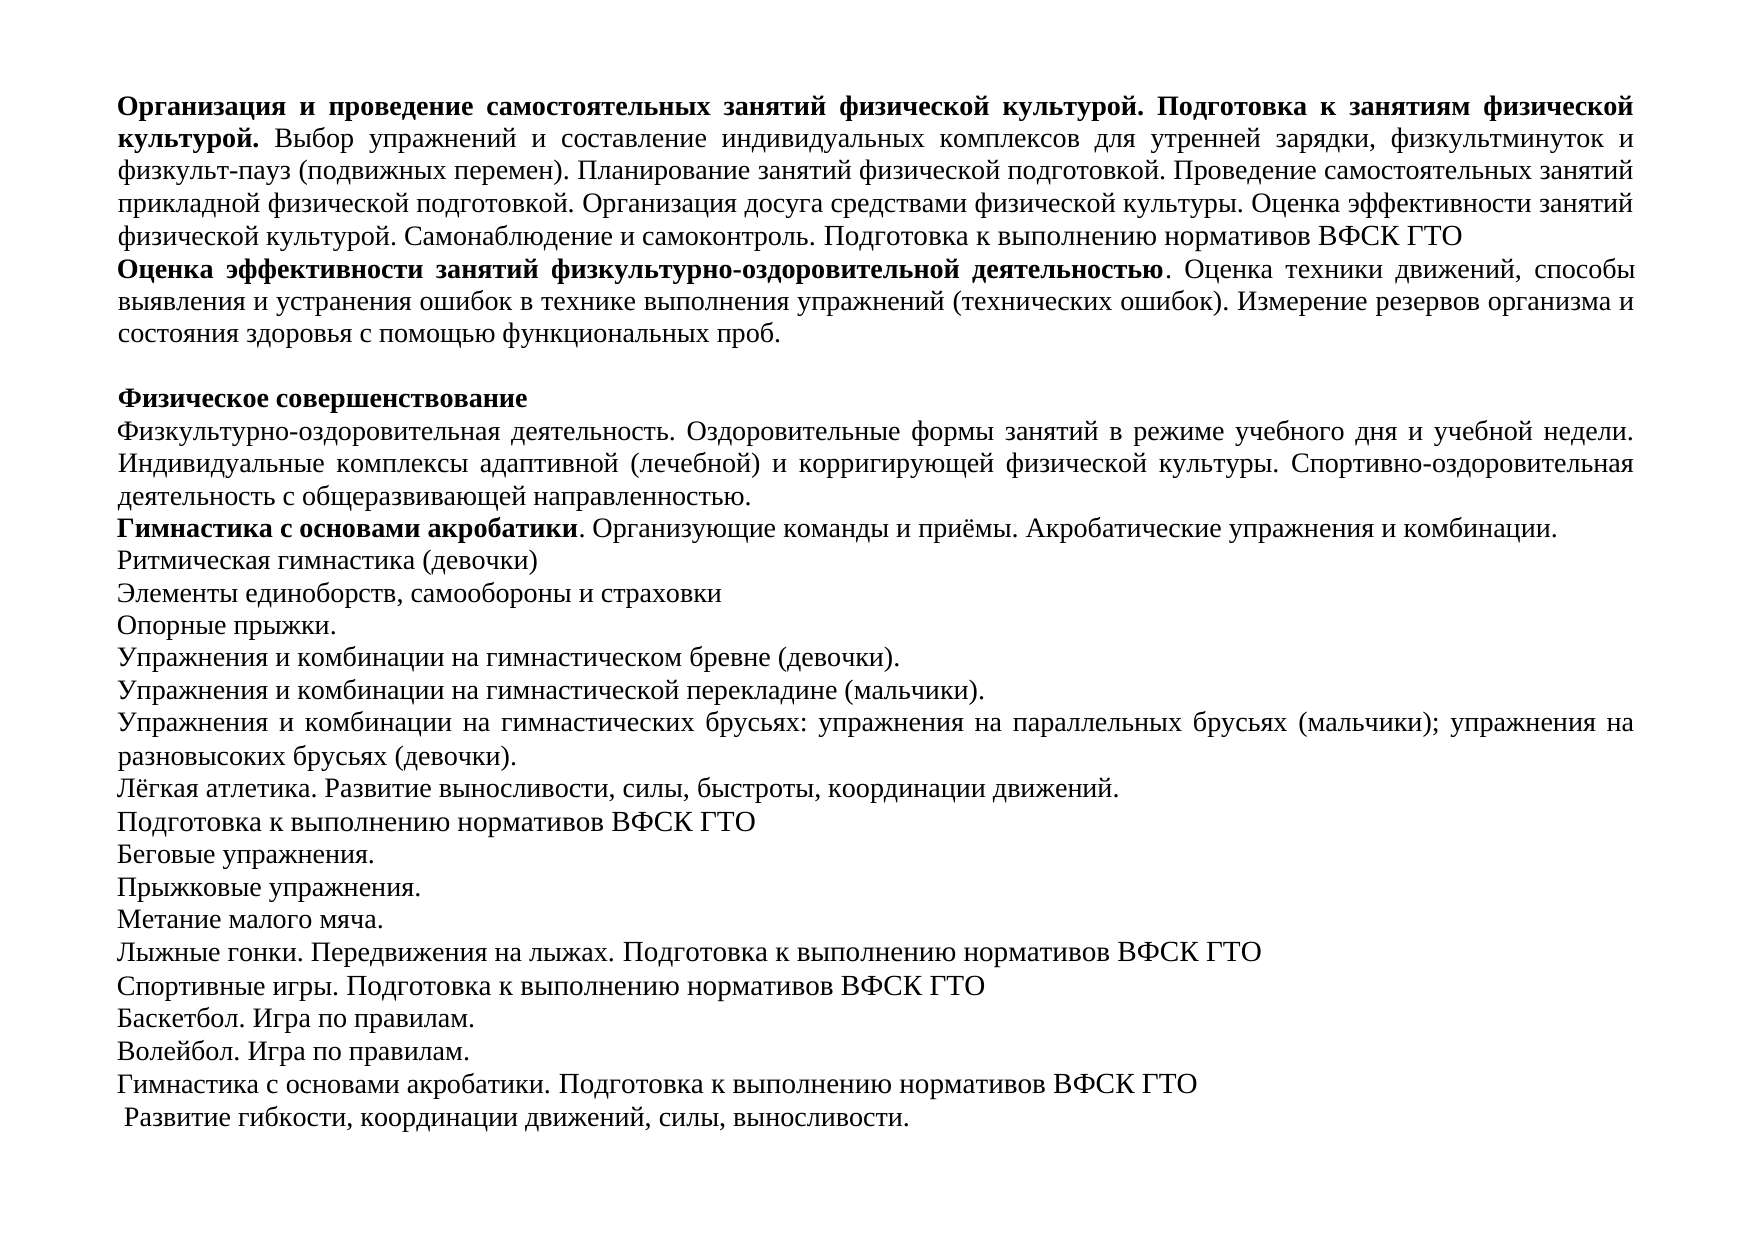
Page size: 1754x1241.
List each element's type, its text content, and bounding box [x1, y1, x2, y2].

text Упражнения и комбинации на гимнастических брусьях: упражнения на параллельных брусьях (мальчики); упражнения на разновысоких брусьях (девочки). [117, 705, 1636, 771]
text Организация и проведение самостоятельных занятий физической культурой. Подготовка к занятиям физической культурой. Выбор упражнений и составление индивидуальных комплексов для утренней зарядки, физкультминуток и физкульт-пауз (подвижных перемен). Планирование занятий физической подготовкой. Проведение самостоятельных занятий прикладной физической подготовкой. Организация досуга средствами физической культуры. Оценка эффективности занятий физической культурой. Самонаблюдение и самоконтроль. Подготовка к выполнению нормативов ВФСК ГТО [117, 89, 1636, 252]
text Развитие гибкости, координации движений, силы, выносливости. [117, 1100, 1636, 1132]
text Баскетбол. Игра по правилам. [117, 1001, 1636, 1034]
text Элементы единоборств, самообороны и страховки [117, 576, 1636, 608]
text Метание малого мяча. [117, 902, 1636, 934]
text Физическое совершенствование [117, 349, 1636, 414]
text Прыжковые упражнения. [117, 869, 1636, 902]
text Лыжные гонки. Передвижения на лыжах. Подготовка к выполнению нормативов ВФСК ГТО [117, 934, 1636, 968]
text Оценка эффективности занятий физкультурно-оздоровительной деятельностью. Оценка техники движений, способы выявления и устранения ошибок в технике выполнения упражнений (технических ошибок). Измерение резервов организма и состояния здоровья с помощью функциональных проб. [117, 252, 1636, 349]
text Упражнения и комбинации на гимнастической перекладине (мальчики). [117, 673, 1636, 705]
text Упражнения и комбинации на гимнастическом бревне (девочки). [117, 641, 1636, 673]
text Спортивные игры. Подготовка к выполнению нормативов ВФСК ГТО [117, 968, 1636, 1001]
text Гимнастика с основами акробатики. Организующие команды и приёмы. Акробатические упражнения и комбинации. [117, 511, 1636, 543]
text Ритмическая гимнастика (девочки) [117, 543, 1636, 576]
text Опорные прыжки. [117, 608, 1636, 641]
text Лёгкая атлетика. Развитие выносливости, силы, быстроты, координации движений. [117, 771, 1636, 804]
text Гимнастика с основами акробатики. Подготовка к выполнению нормативов ВФСК ГТО [117, 1066, 1636, 1100]
text Беговые упражнения. [117, 837, 1636, 869]
text Подготовка к выполнению нормативов ВФСК ГТО [117, 804, 1636, 837]
text Физкультурно-оздоровительная деятельность. Оздоровительные формы занятий в режиме учебного дня и учебной недели. Индивидуальные комплексы адаптивной (лечебной) и корригирующей физической культуры. Спортивно-оздоровительная деятельность с общеразвивающей направленностью. [117, 414, 1636, 511]
text Волейбол. Игра по правилам. [117, 1034, 1636, 1066]
